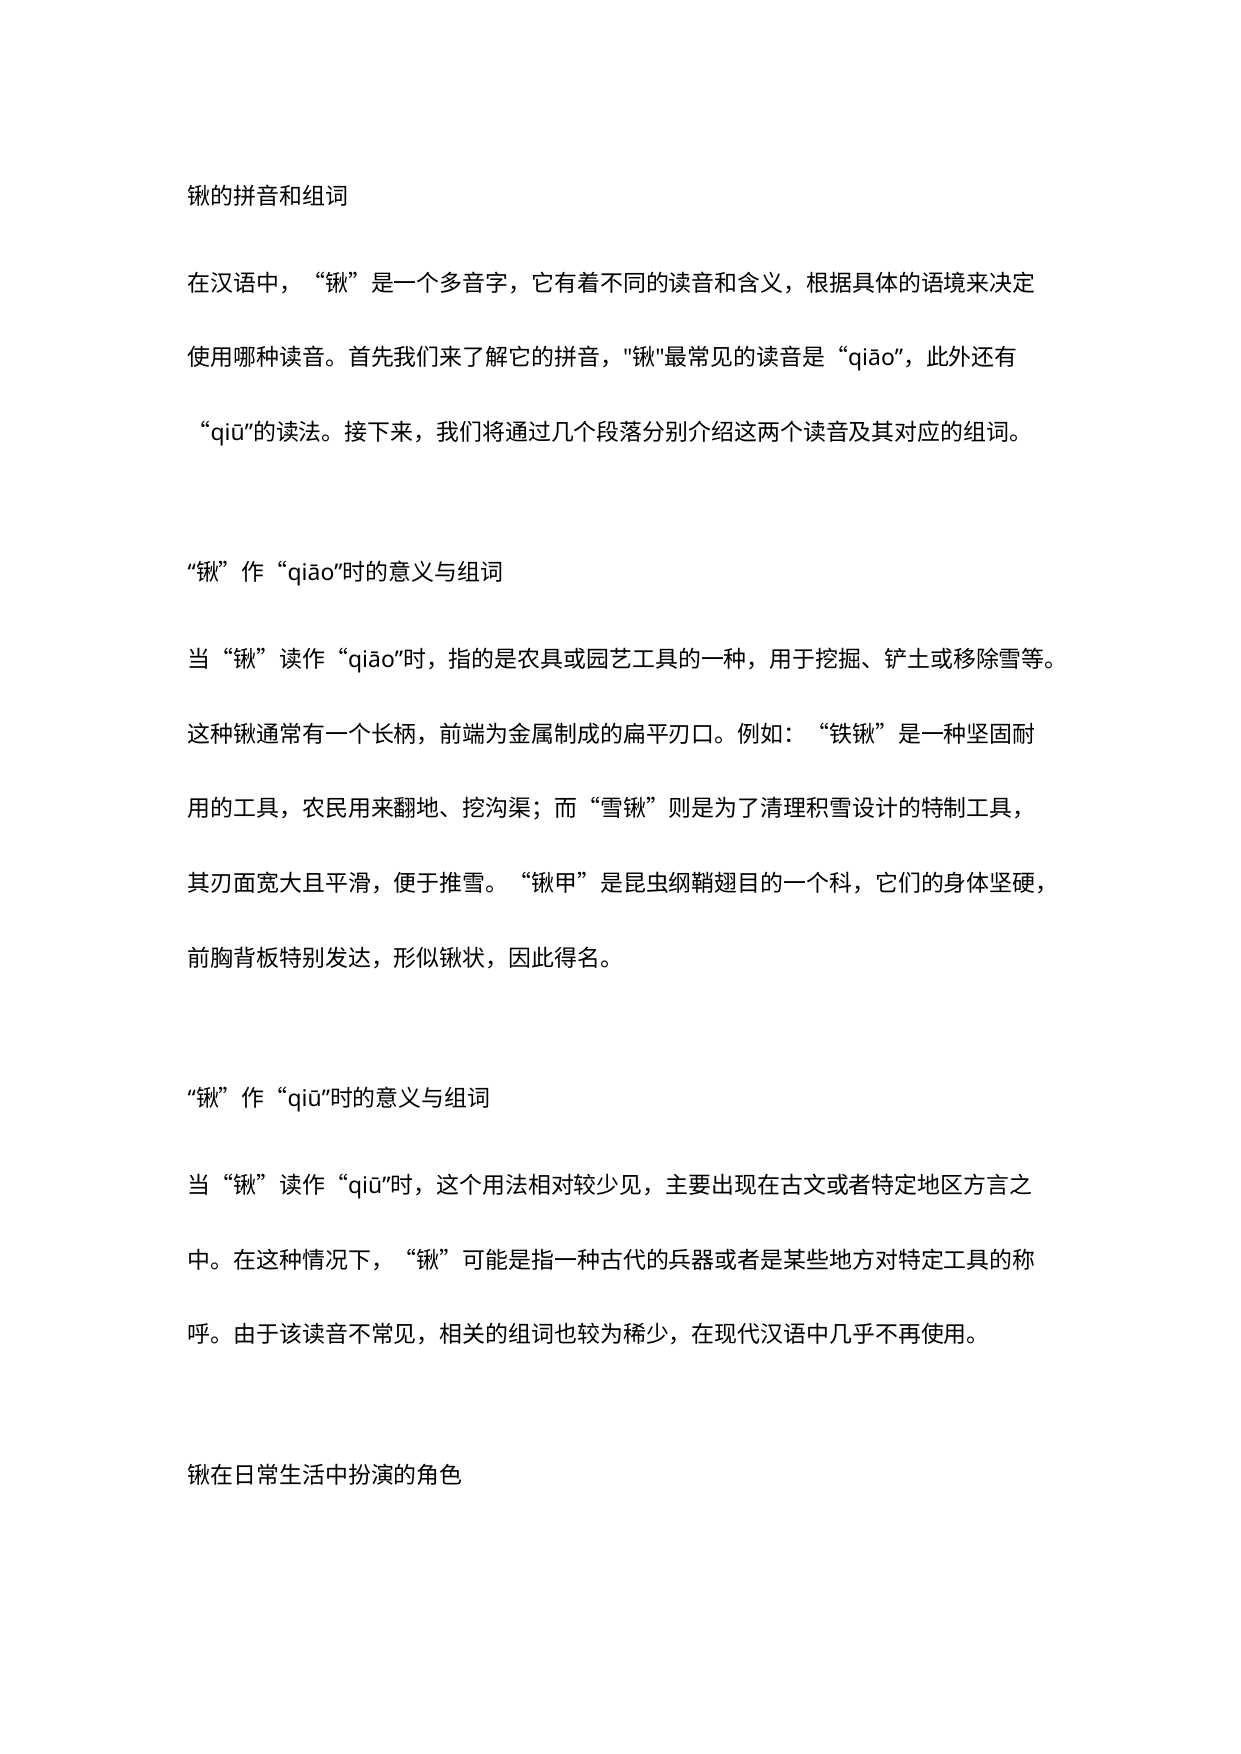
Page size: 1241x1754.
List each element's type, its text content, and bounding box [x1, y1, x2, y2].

text 当“锹”读作“qiū”时，这个用法相对较少见，主要出现在古文或者特定地区方言之中。在这种情况下，“锹”可能是指一种古代的兵器或者是某些地方对特定工具的称呼。由于该读音不常见，相关的组词也较为稀少，在现代汉语中几乎不再使用。 [187, 1151, 1053, 1365]
text “锹”作“qiāo”时的意义与组词 [187, 538, 1053, 603]
text 锹的拼音和组词 [187, 162, 1053, 227]
text 锹在日常生活中扮演的角色 [187, 1441, 1053, 1506]
text 当“锹”读作“qiāo”时，指的是农具或园艺工具的一种，用于挖掘、铲土或移除雪等。这种锹通常有一个长柄，前端为金属制成的扁平刃口。例如：“铁锹”是一种坚固耐用的工具，农民用来翻地、挖沟渠；而“雪锹”则是为了清理积雪设计的特制工具，其刃面宽大且平滑，便于推雪。“锹甲”是昆虫纲鞘翅目的一个科，它们的身体坚硬，前胸背板特别发达，形似锹状，因此得名。 [187, 625, 1053, 989]
text 在汉语中，“锹”是一个多音字，它有着不同的读音和含义，根据具体的语境来决定使用哪种读音。首先我们来了解它的拼音，"锹"最常见的读音是“qiāo”，此外还有“qiū”的读法。接下来，我们将通过几个段落分别介绍这两个读音及其对应的组词。 [187, 248, 1053, 463]
text “锹”作“qiū”时的意义与组词 [187, 1064, 1053, 1129]
